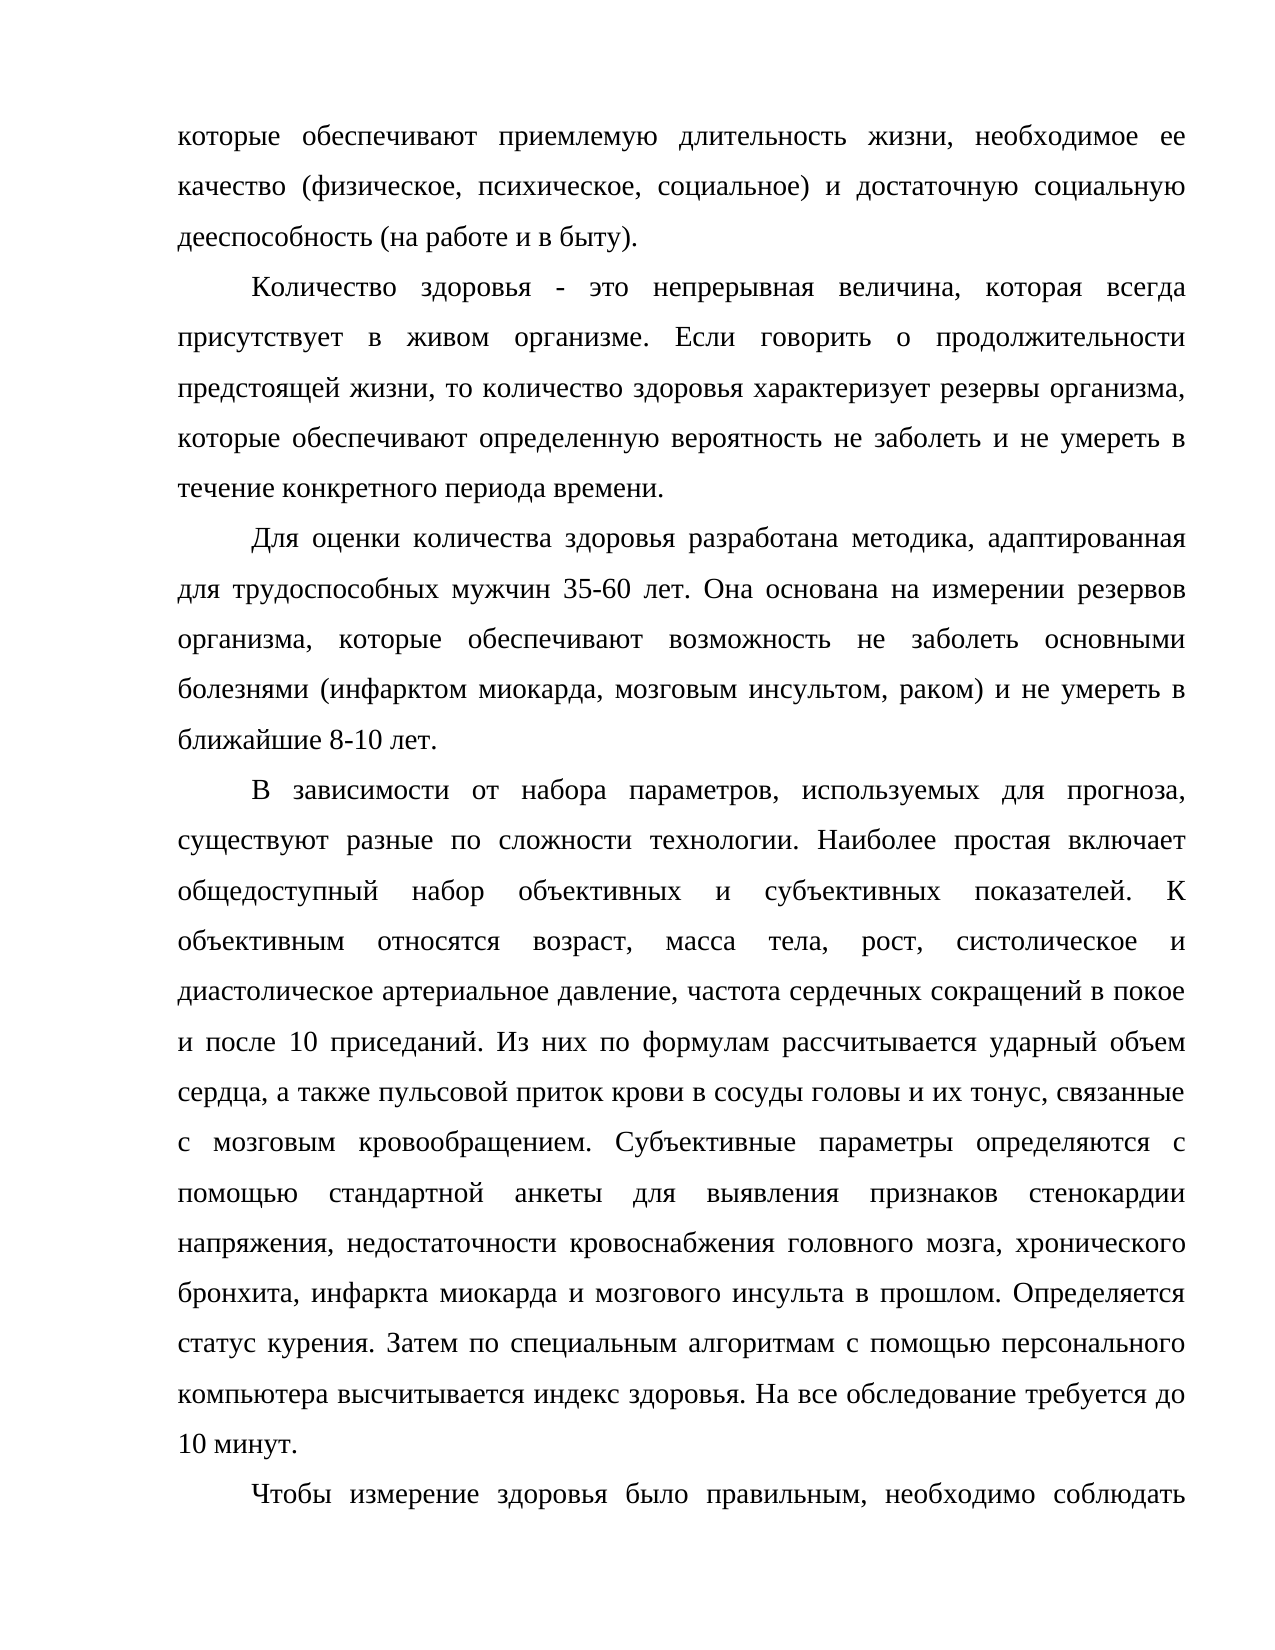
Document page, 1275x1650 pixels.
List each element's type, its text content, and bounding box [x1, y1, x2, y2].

text Для оценки количества здоровья разработана методика, адаптированная для трудоспособных мужчин 35-60 лет. Она основана на измерении резервов организма, которые обеспечивают возможность не заболеть основными болезнями (инфарктом миокарда, мозговым инсультом, раком) и не умереть в ближайшие 8-10 лет. [177, 521, 1186, 755]
text Количество здоровья - это непрерывная величина, которая всегда присутствует в живом организме. Если говорить о продолжительности предстоящей жизни, то количество здоровья характеризует резервы организма, которые обеспечивают определенную вероятность не заболеть и не умереть в течение конкретного периода времени. [177, 269, 1186, 504]
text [177, 118, 1186, 252]
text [177, 1477, 1186, 1510]
text В зависимости от набора параметров, используемых для прогноза, существуют разные по сложности технологии. Наиболее простая включает общедоступный набор объективных и субъективных показателей. К объективным относятся возраст, масса тела, рост, систолическое и диастолическое артериальное давление, частота сердечных сокращений в покое и после 10 приседаний. Из них по формулам рассчитывается ударный объем сердца, а также пульсовой приток крови в сосуды головы и их тонус, связанные с мозговым кровообращением. Субъективные параметры определяются с помощью стандартной анкеты для выявления признаков стенокардии напряжения, недостаточности кровоснабжения головного мозга, хронического бронхита, инфаркта миокарда и мозгового инсульта в прошлом. Определяется статус курения. Затем по специальным алгоритмам с помощью персонального компьютера высчитывается индекс здоровья. На все обследование требуется до 10 минут. [177, 772, 1186, 1460]
